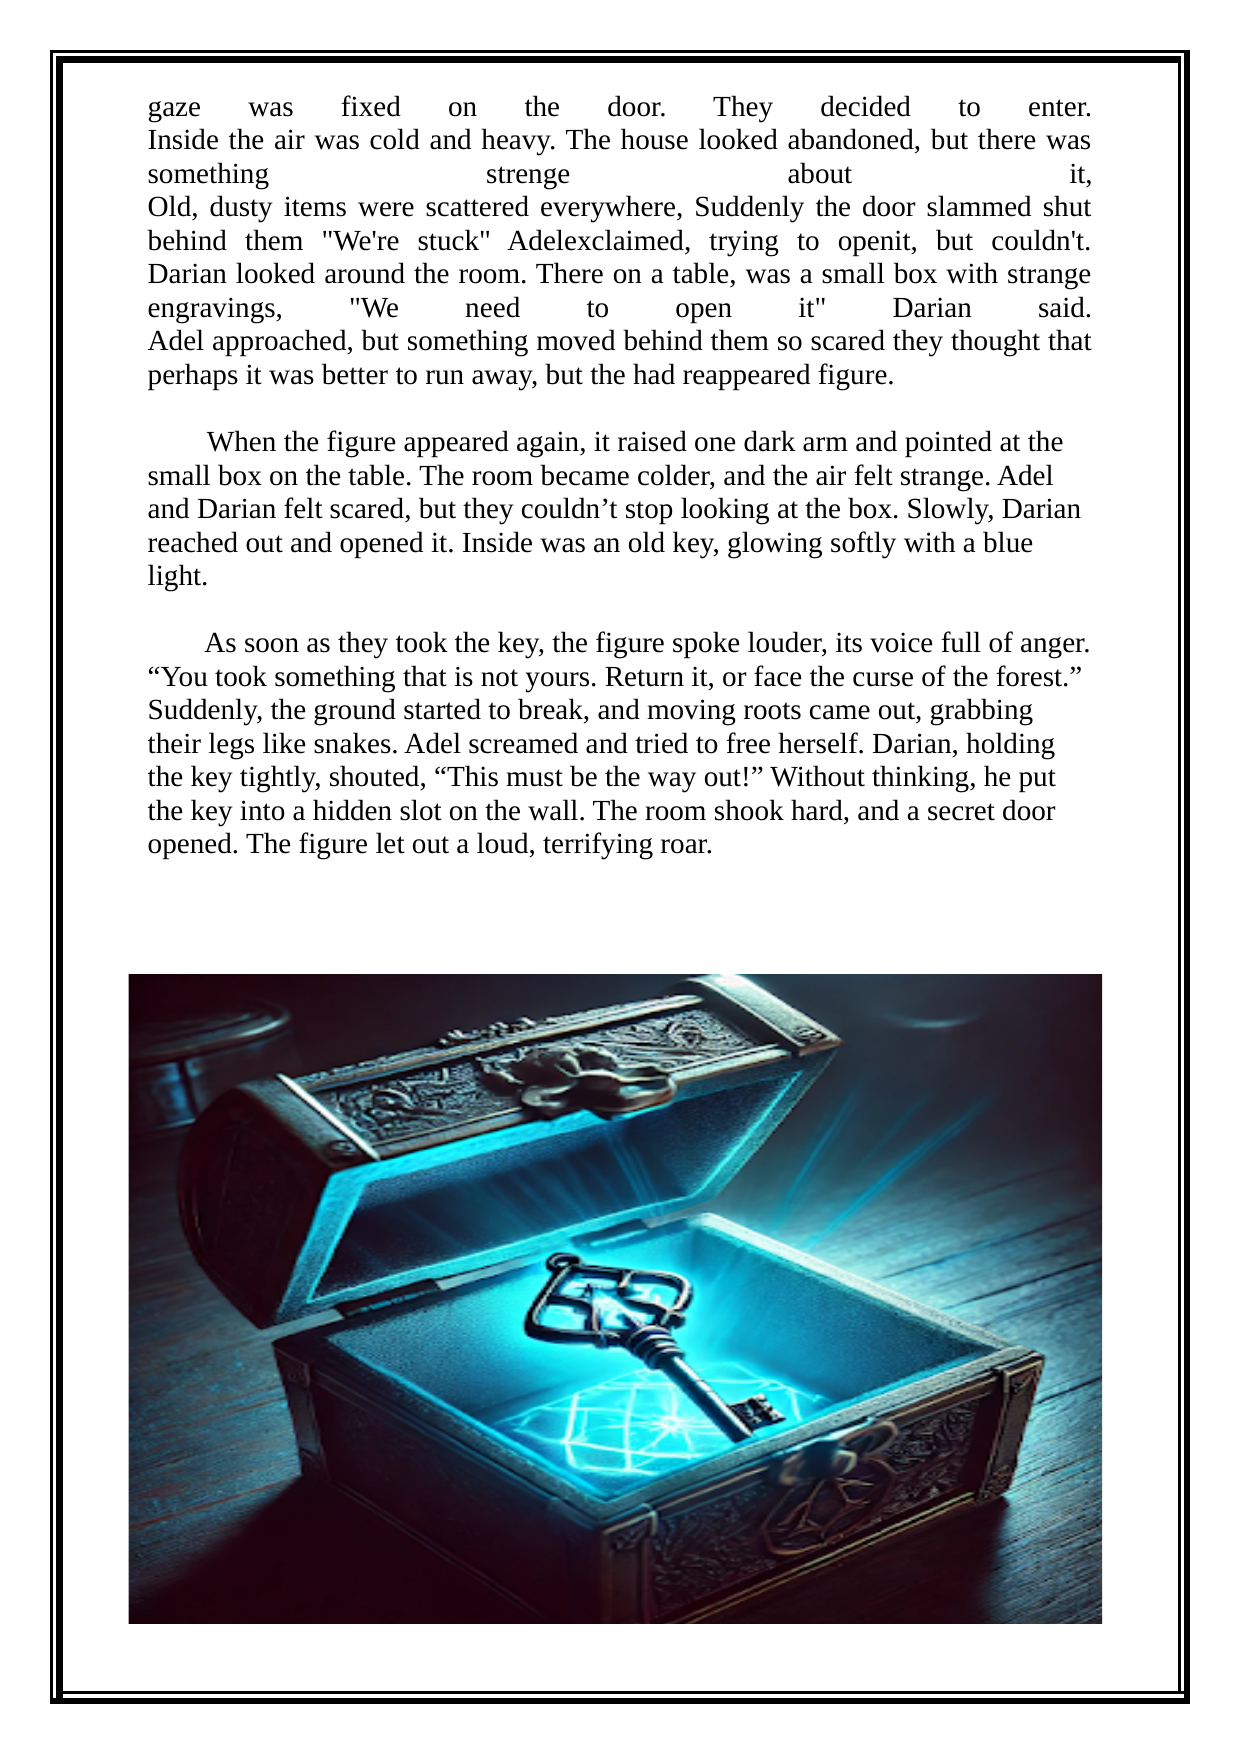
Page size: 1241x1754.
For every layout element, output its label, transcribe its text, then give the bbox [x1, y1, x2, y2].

picture [128, 974, 1103, 1624]
text When the figure appeared again, it raised one dark arm and pointed at the small box on the table. The room became colder, and the air felt strange. Adel and Darian felt scared, but they couldn’t stop looking at the box. Slowly, Darian reached out and opened it. Inside was an old key, glowing softly with a blue light. As soon as they took the key, the figure spoke louder, its voice full of anger. “You took something that is not yours. Return it, or face the curse of the forest.” Suddenly, the ground started to break, and moving roots came out, grabbing their legs like snakes. Adel screamed and tried to free herself. Darian, holding the key tightly, shouted, “This must be the way out!” Without thinking, he put the key into a hidden slot on the wall. The room shook hard, and a secret door opened. The figure let out a loud, terrifying roar. [147, 424, 1093, 888]
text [147, 89, 1093, 391]
